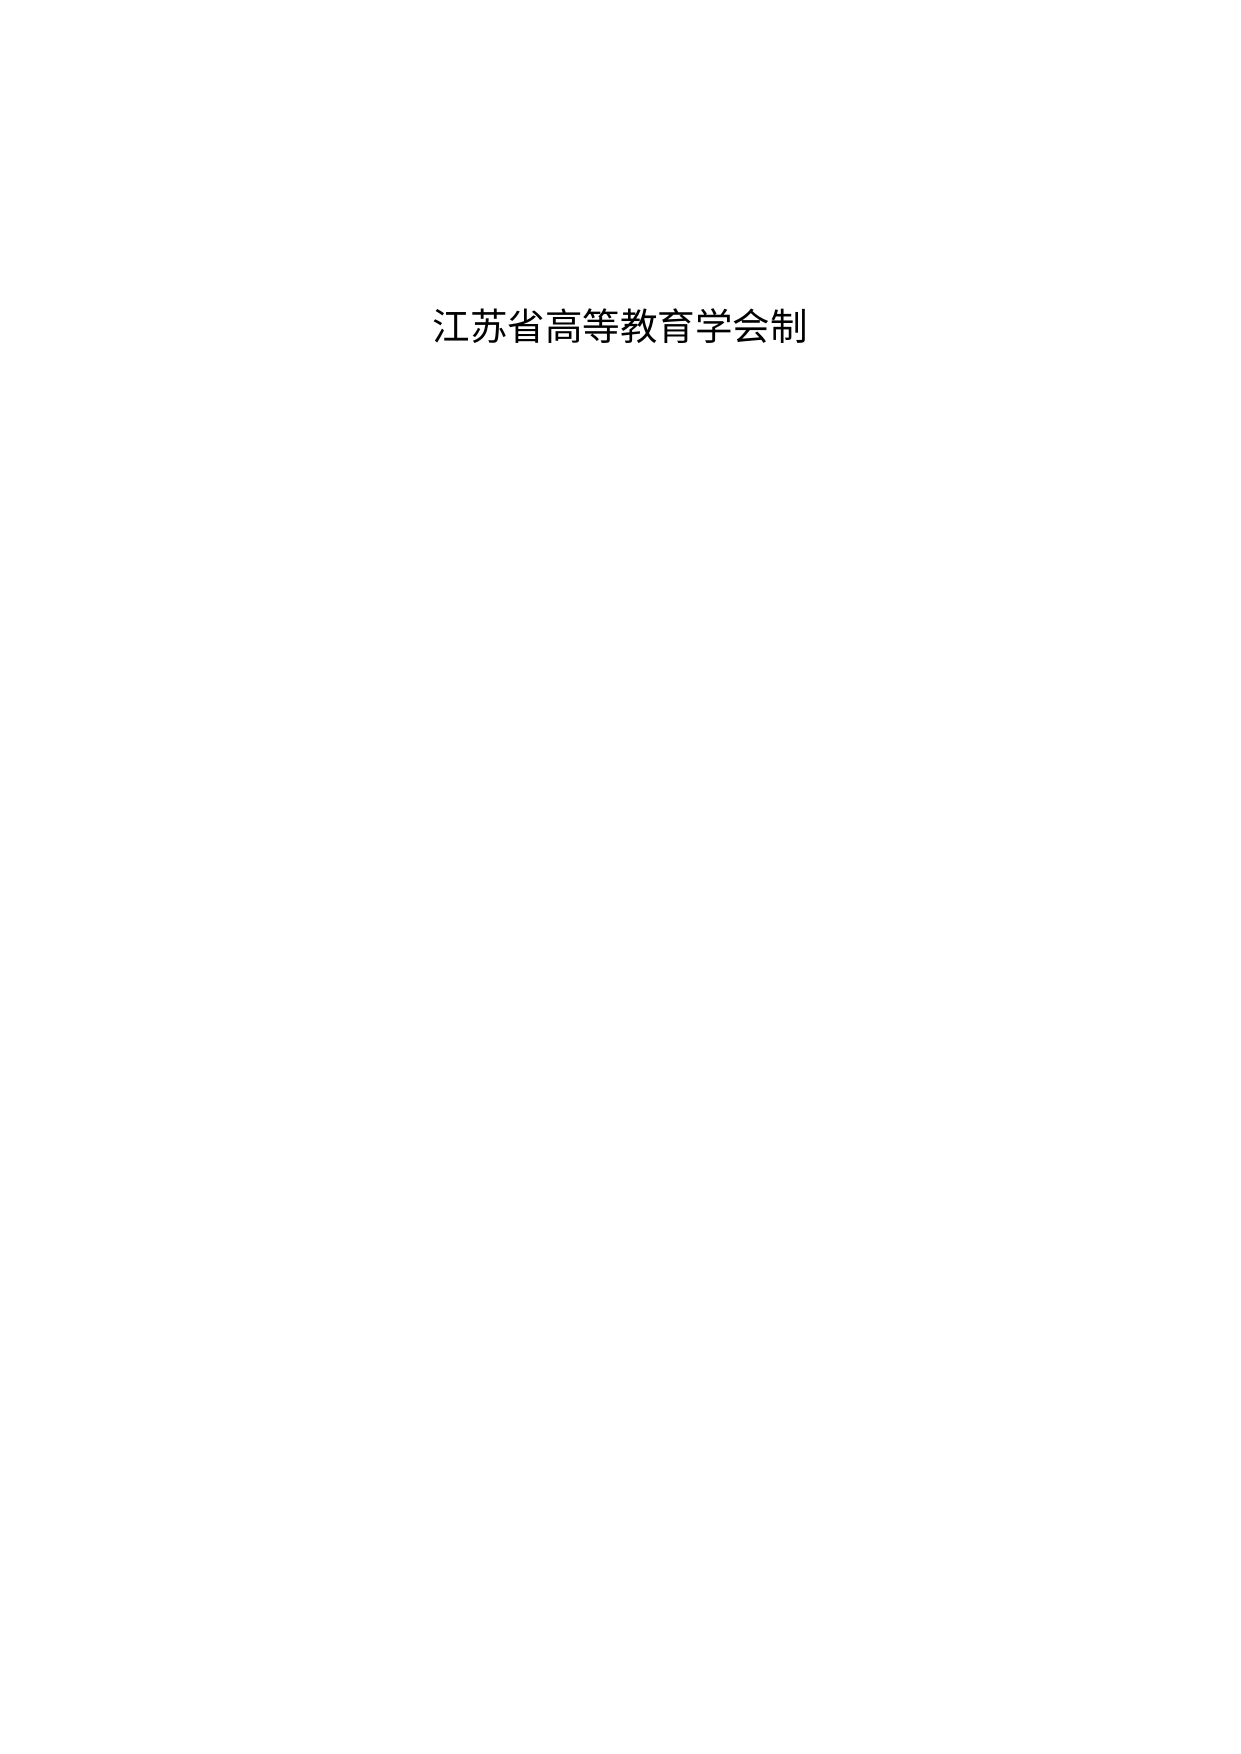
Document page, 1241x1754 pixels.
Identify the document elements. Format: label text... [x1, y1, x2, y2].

text 江苏省高等教育学会制 [187, 292, 1053, 357]
